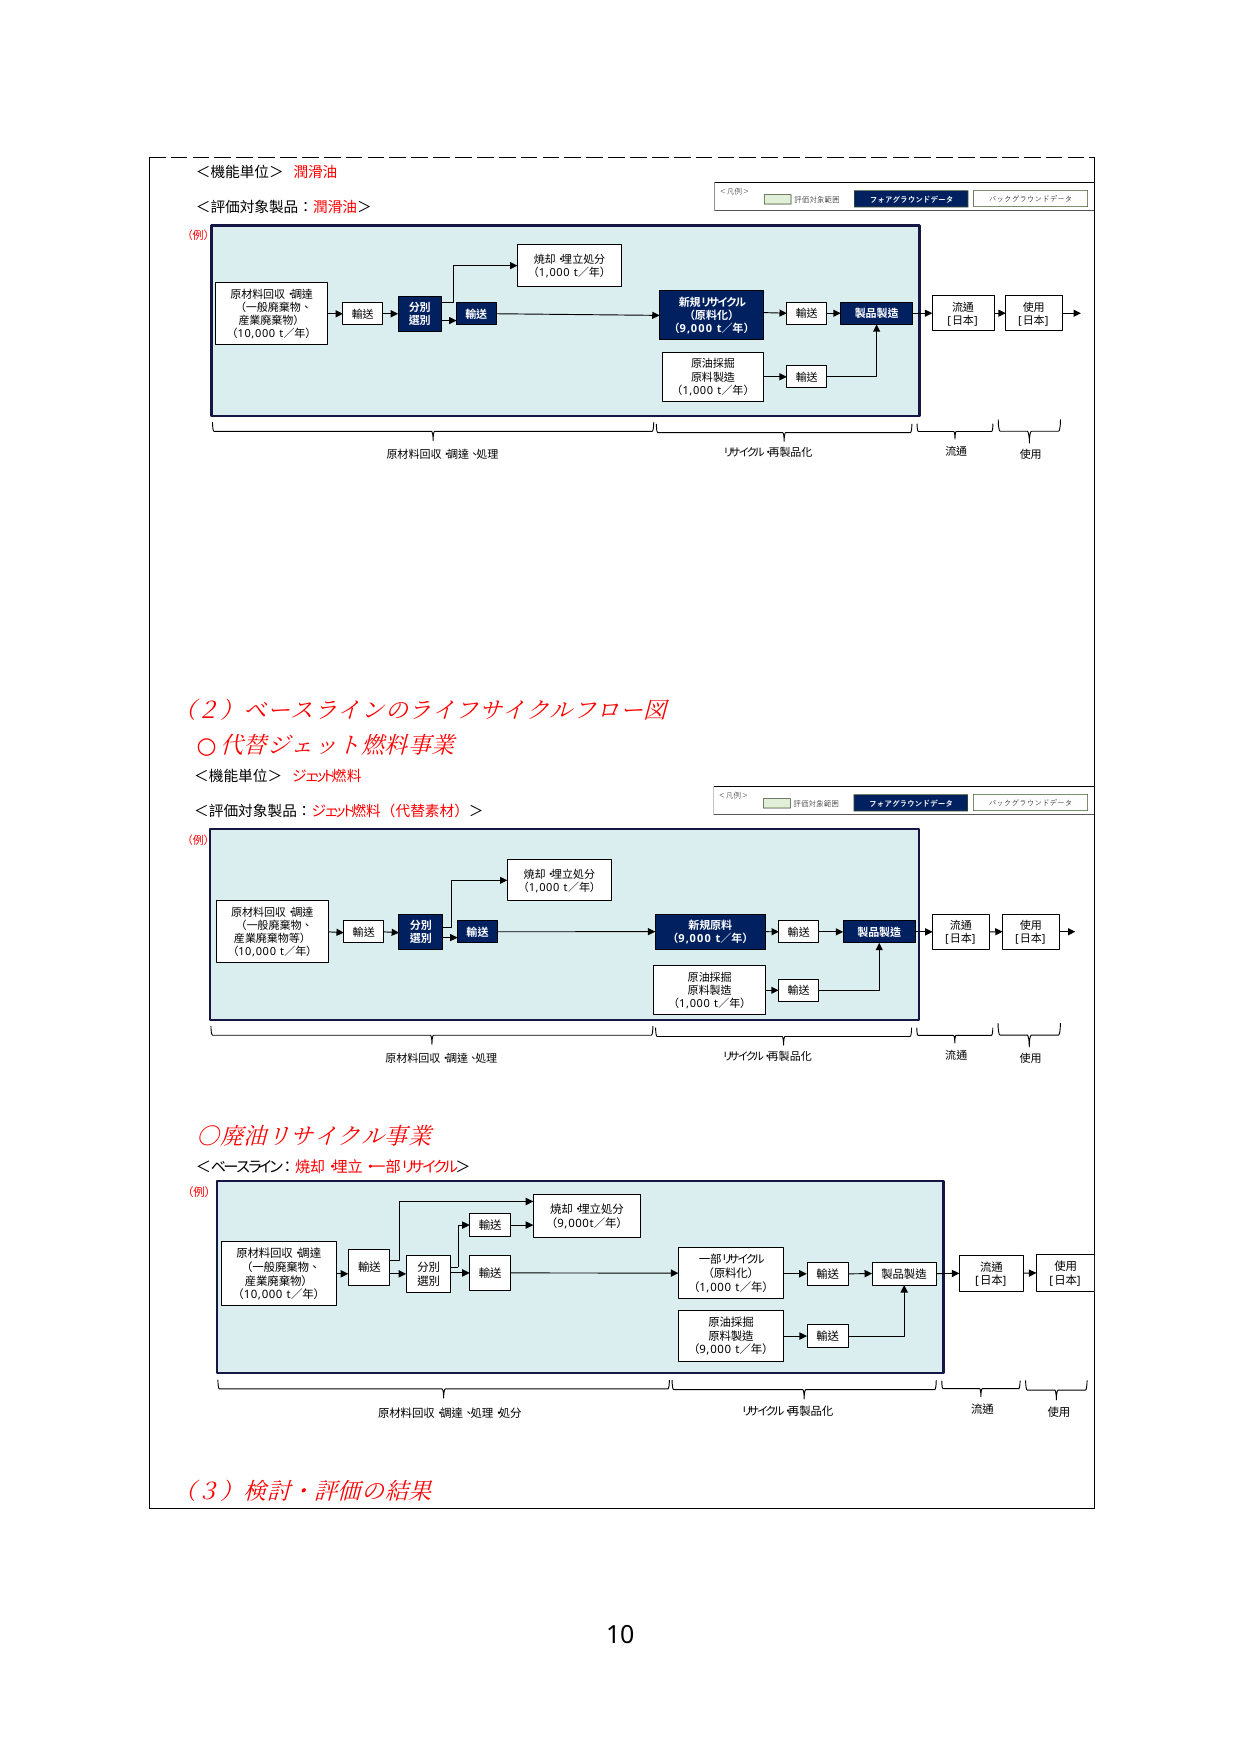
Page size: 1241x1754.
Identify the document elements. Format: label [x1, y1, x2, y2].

table_cell [150, 157, 1094, 1508]
